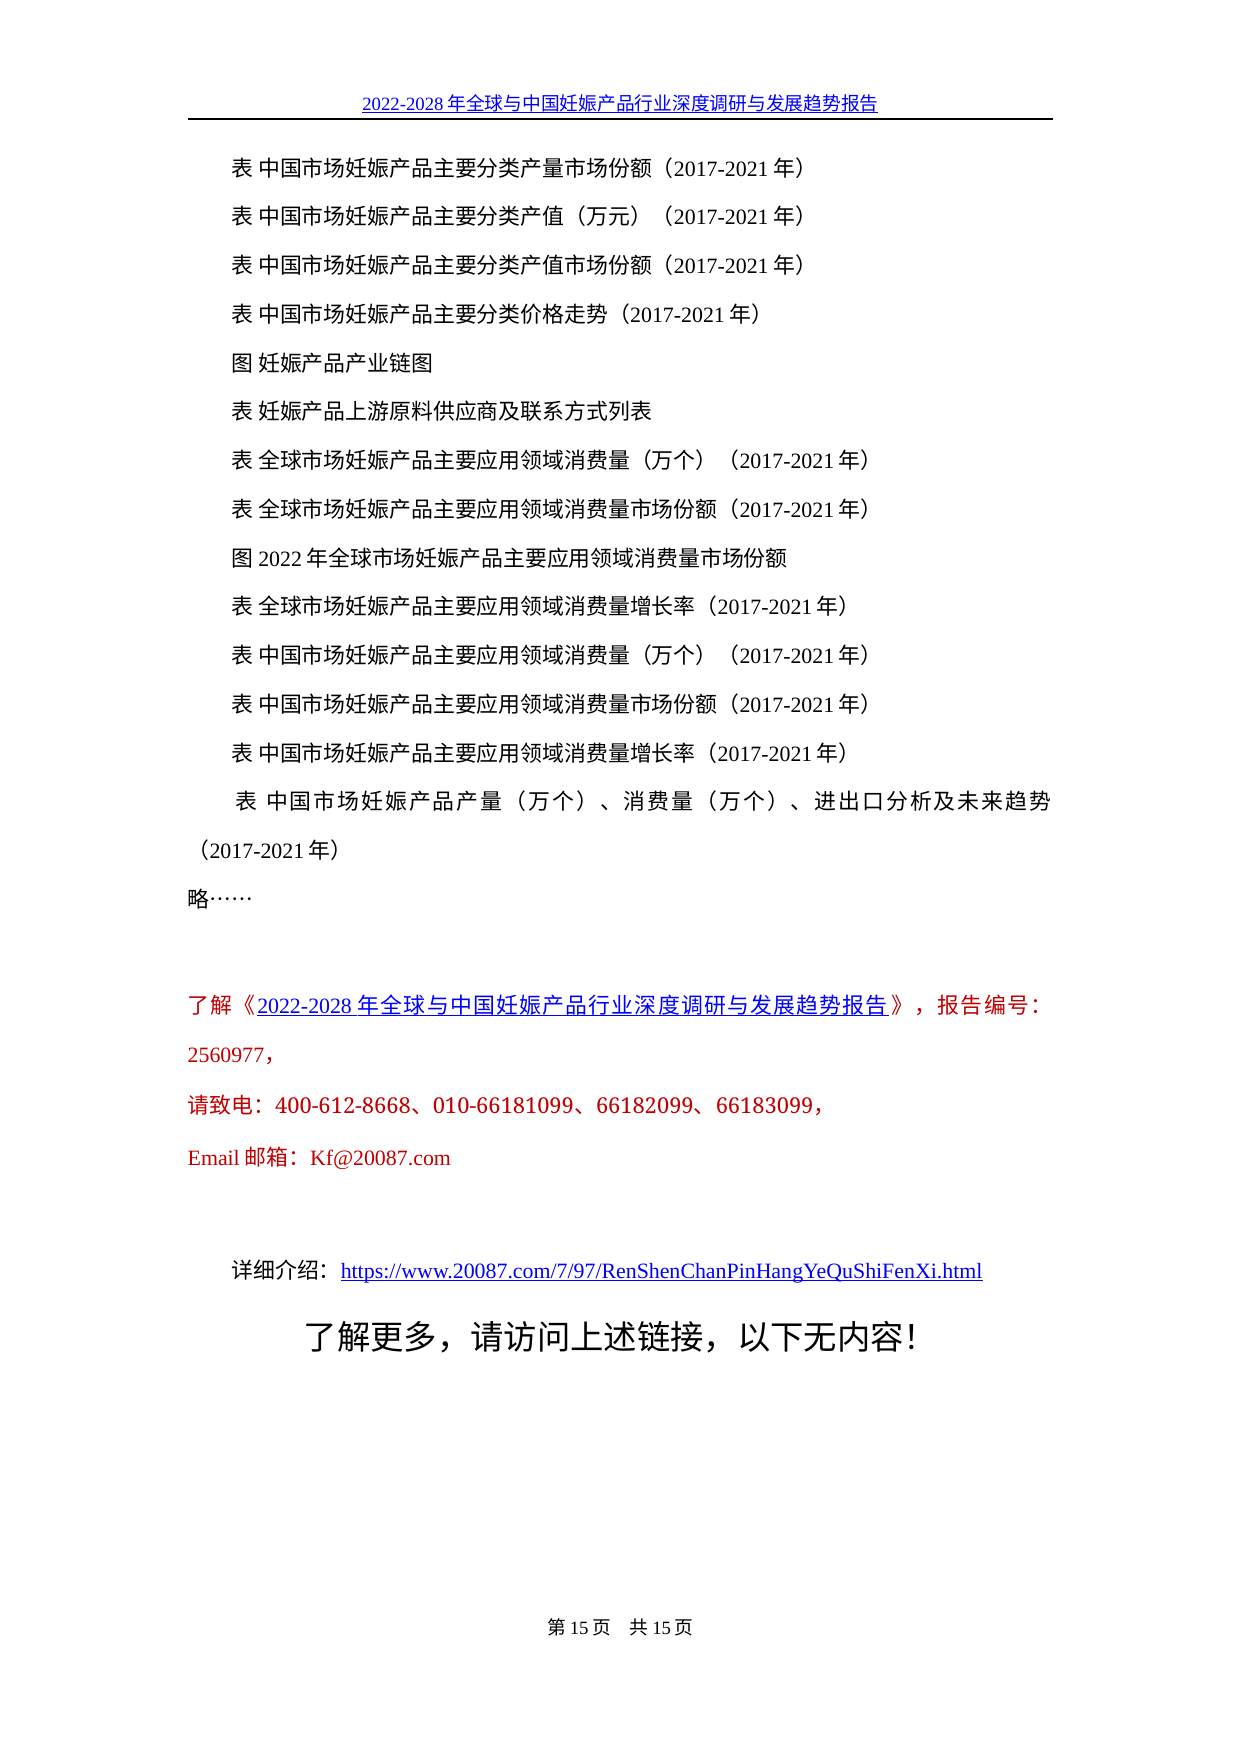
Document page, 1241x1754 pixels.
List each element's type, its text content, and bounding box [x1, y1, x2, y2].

text 详细介绍：https://www.20087.com/7/97/RenShenChanPinHangYeQuShiFenXi.html [187, 1253, 1053, 1285]
text 请致电：400-612-8668、010-66181099、66182099、66183099， [187, 1088, 1053, 1121]
text Email邮箱：Kf@20087.com [187, 1140, 1053, 1172]
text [187, 150, 1053, 914]
title 了解更多，请访问上述链接，以下无内容！ [187, 1303, 1053, 1368]
text 了解《2022-2028年全球与中国妊娠产品行业深度调研与发展趋势报告》，报告编号：2560977， [187, 988, 1053, 1069]
